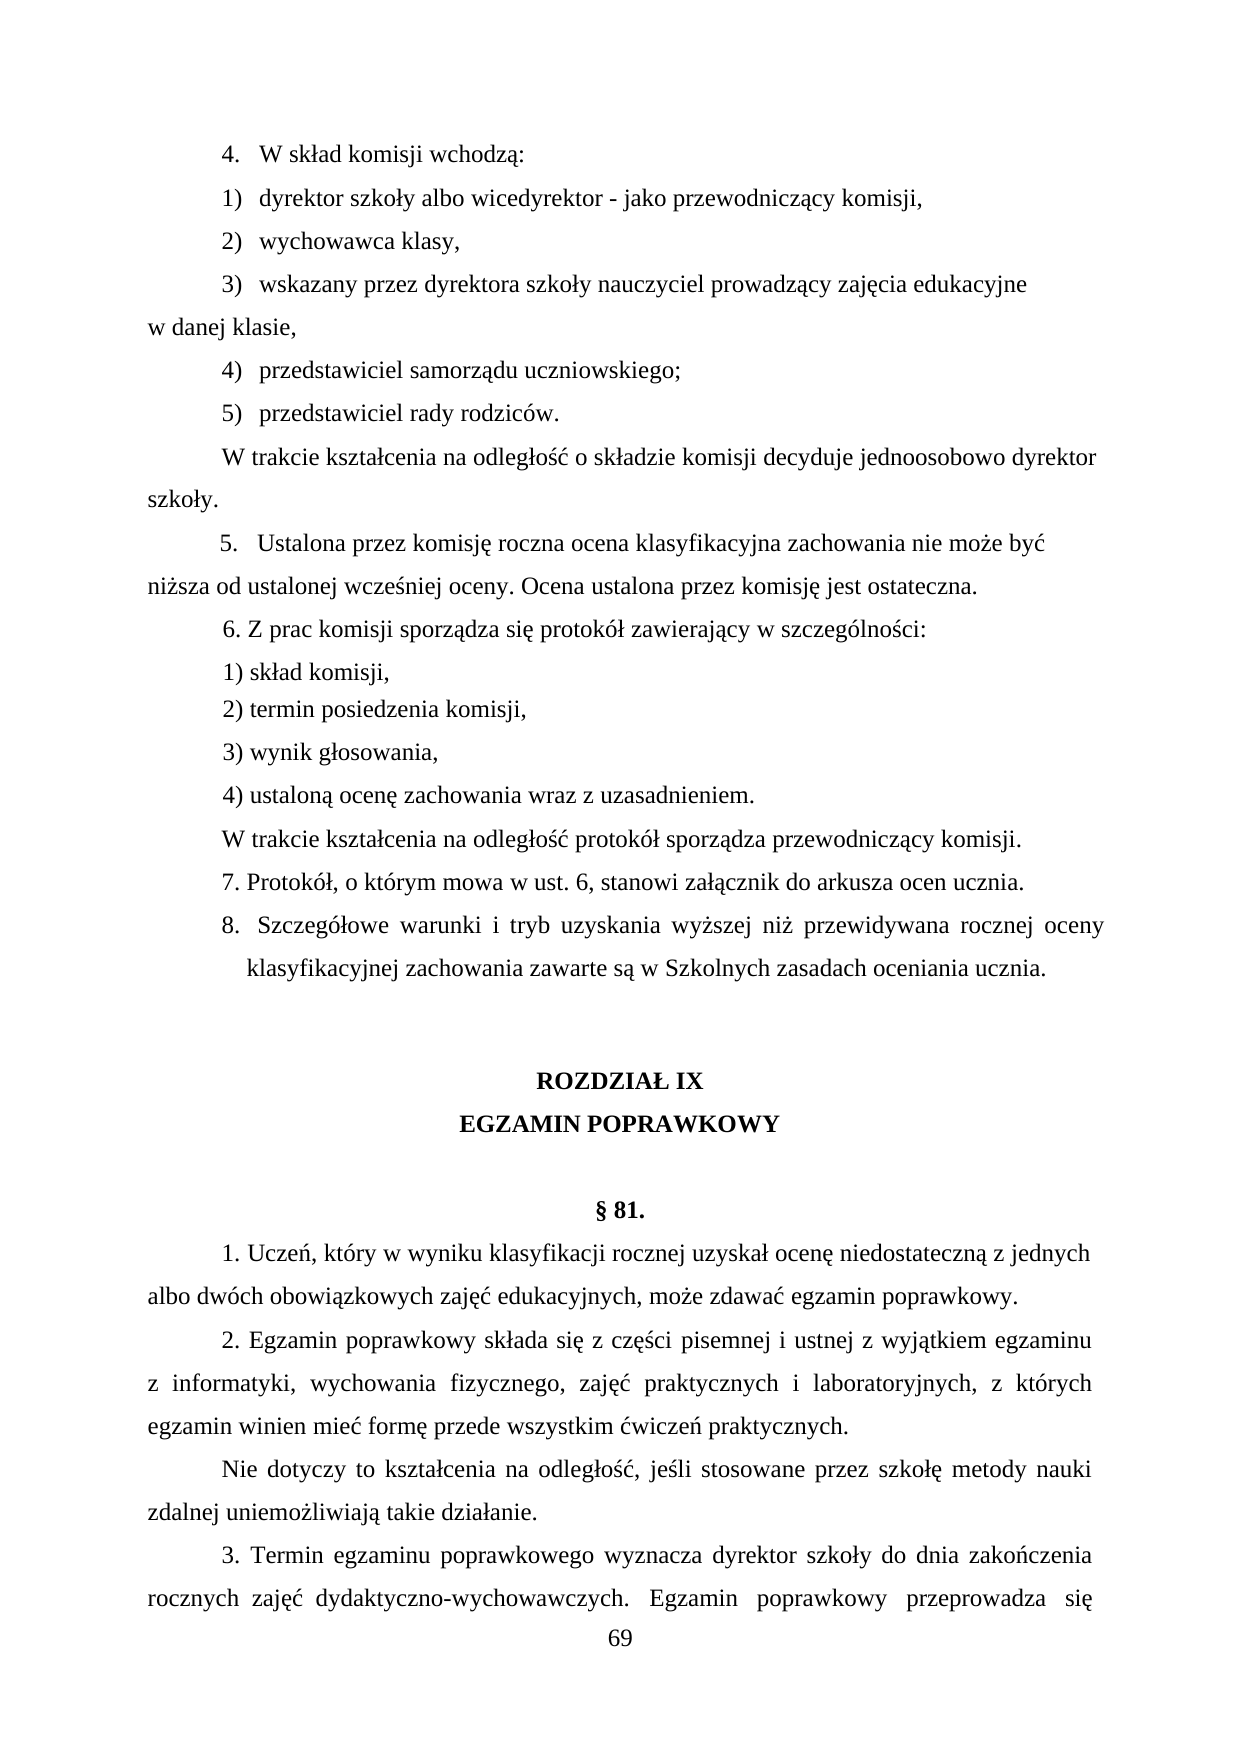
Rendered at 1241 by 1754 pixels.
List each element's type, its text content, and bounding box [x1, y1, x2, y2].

list Uczeń, który w wyniku klasyfikacji rocznej uzyskał ocenę niedostateczną z jednych albo dwóch obowiązkowych zajęć edukacyjnych, może zdawać egzamin poprawkowy. [147, 1238, 1091, 1310]
list przedstawiciel rady rodziców. [221, 398, 1105, 427]
list wynik głosowania, [222, 737, 1105, 766]
list termin posiedzenia komisji, [222, 694, 1105, 723]
text Nie dotyczy to kształcenia na odległość, jeśli stosowane przez szkołę metody nauki zdalnej uniemożliwiają takie działanie. [147, 1454, 1093, 1526]
list Szczegółowe warunki i tryb uzyskania wyższej niż przewidywana rocznej oceny klasyfikacyjnej zachowania zawarte są w Szkolnych zasadach oceniania ucznia. [221, 910, 1105, 982]
list W skład komisji wchodzą: [221, 139, 1105, 168]
list Protokół, o którym mowa w ust. 6, stanowi załącznik do arkusza ocen ucznia. [221, 867, 1105, 896]
list ustaloną ocenę zachowania wraz z uzasadnieniem. [222, 781, 1105, 809]
list Egzamin poprawkowy składa się z części pisemnej i ustnej z wyjątkiem egzaminu z informatyki, wychowania fizycznego, zajęć praktycznych i laboratoryjnych, z których egzamin winien mieć formę przede wszystkim ćwiczeń praktycznych. [147, 1325, 1092, 1440]
text § 81. [595, 1195, 1105, 1224]
list skład komisji, [222, 657, 1105, 686]
subtitle ROZDZIAŁ IX EGZAMIN POPRAWKOWY [459, 1066, 816, 1138]
list wychowawca klasy, [221, 226, 1105, 255]
text niższa od ustalonej wcześniej oceny. Ocena ustalona przez komisję jest ostateczna. [147, 571, 1105, 599]
list Ustalona przez komisję roczna ocena klasyfikacyjna zachowania nie może być [219, 528, 1105, 556]
list wskazany przez dyrektora szkoły nauczyciel prowadzący zajęcia edukacyjne w danej klasie, [147, 269, 1028, 341]
list przedstawiciel samorządu uczniowskiego; [221, 355, 1105, 384]
list Z prac komisji sporządza się protokół zawierający w szczególności: [222, 614, 1105, 643]
text W trakcie kształcenia na odległość protokół sporządza przewodniczący komisji. [221, 824, 1105, 853]
text szkoły. [147, 484, 1105, 513]
text W trakcie kształcenia na odległość o składzie komisji decyduje jednoosobowo dyrektor [221, 442, 1105, 470]
list dyrektor szkoły albo wicedyrektor - jako przewodniczący komisji, [221, 183, 1105, 211]
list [147, 1540, 1093, 1612]
